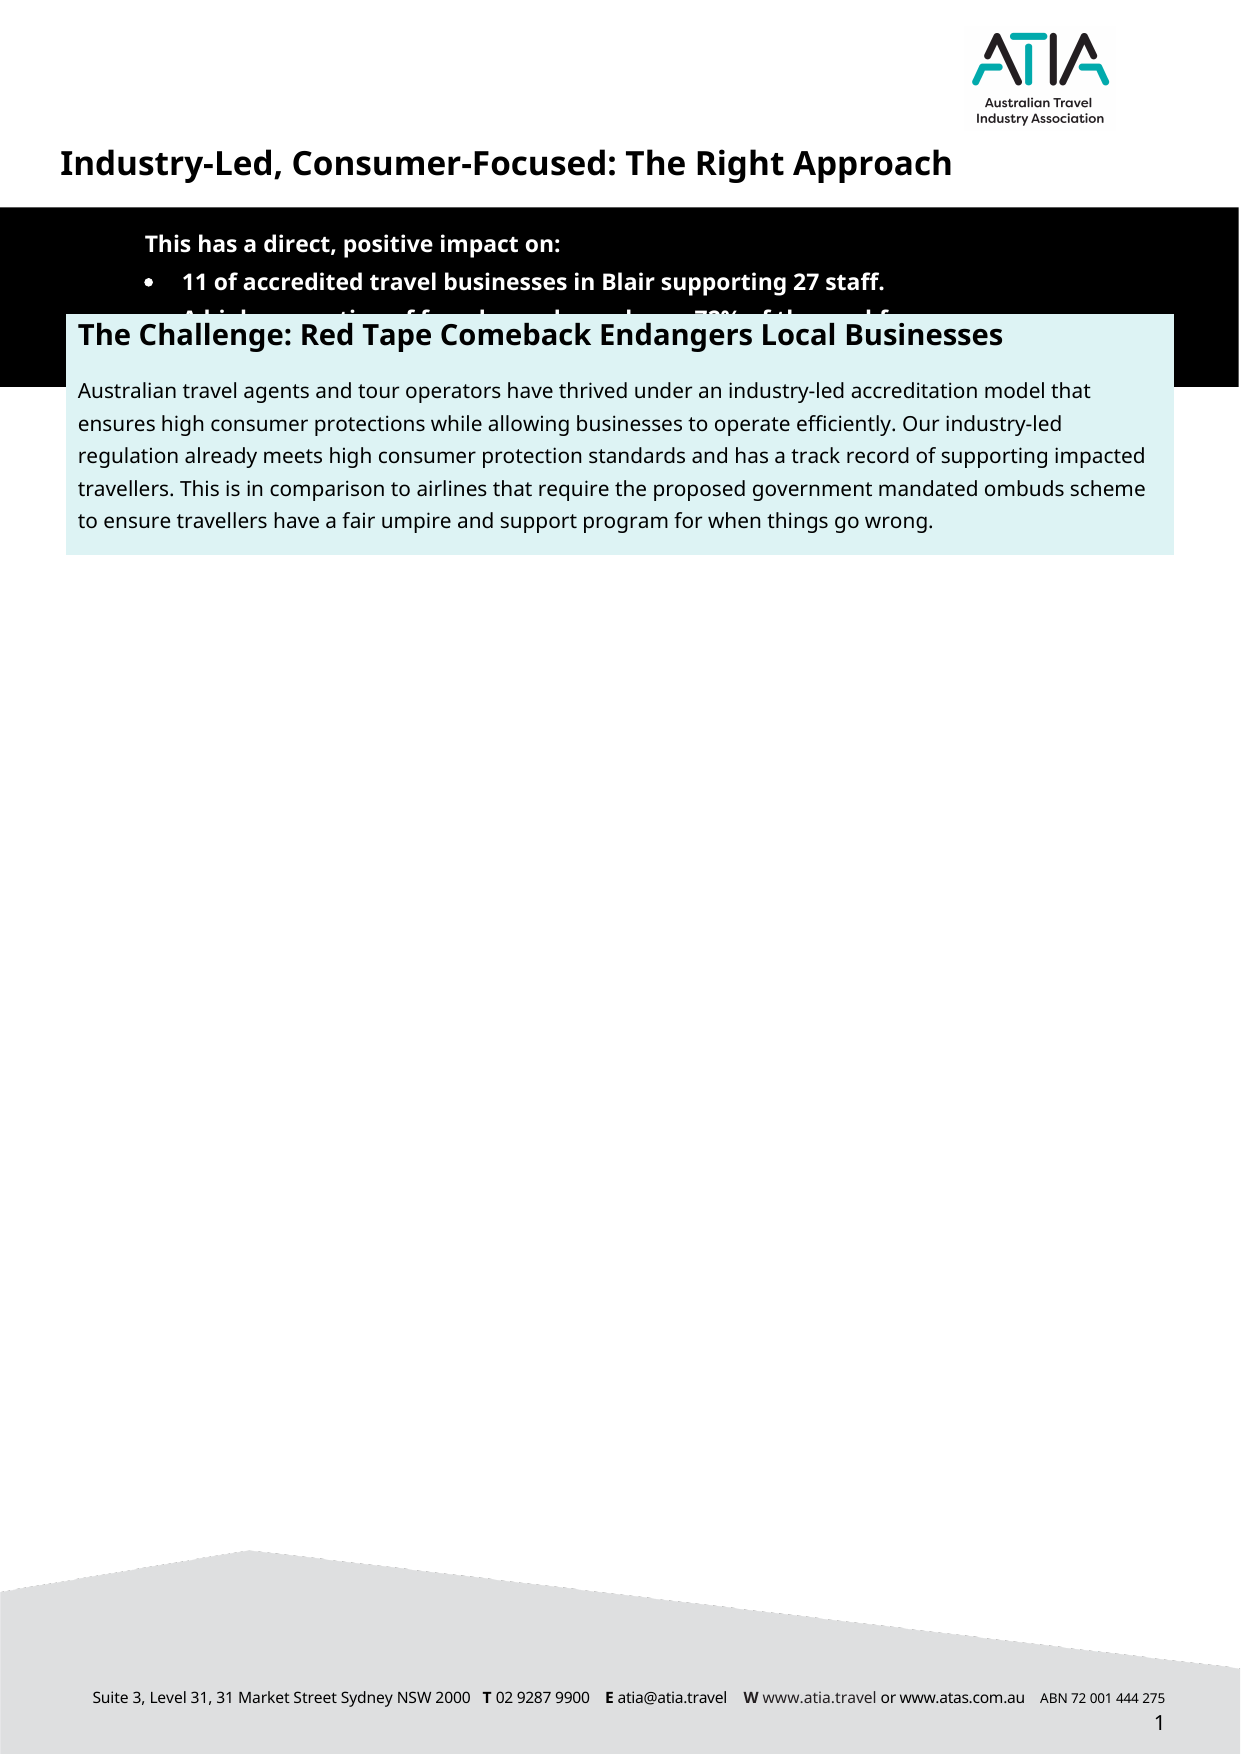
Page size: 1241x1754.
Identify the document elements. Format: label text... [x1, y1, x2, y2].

picture [963, 26, 1117, 131]
picture [0, 1550, 1241, 1754]
text Industry-Led, Consumer-Focused: The Right Approach [60, 140, 1229, 186]
table_header The Challenge: Red Tape Comeback Endangers Local Businesses Australian travel agents and tour operators have thrived under an industry-led accreditation model that ensures high consumer protections while allowing businesses to operate efficiently. Our industry-led regulation already meets high consumer protection standards and has a track record of supporting impacted travellers. This is in comparison to airlines that require the proposed government mandated ombuds scheme to ensure travellers have a fair umpire and support program for when things go wrong. [66, 314, 1174, 555]
